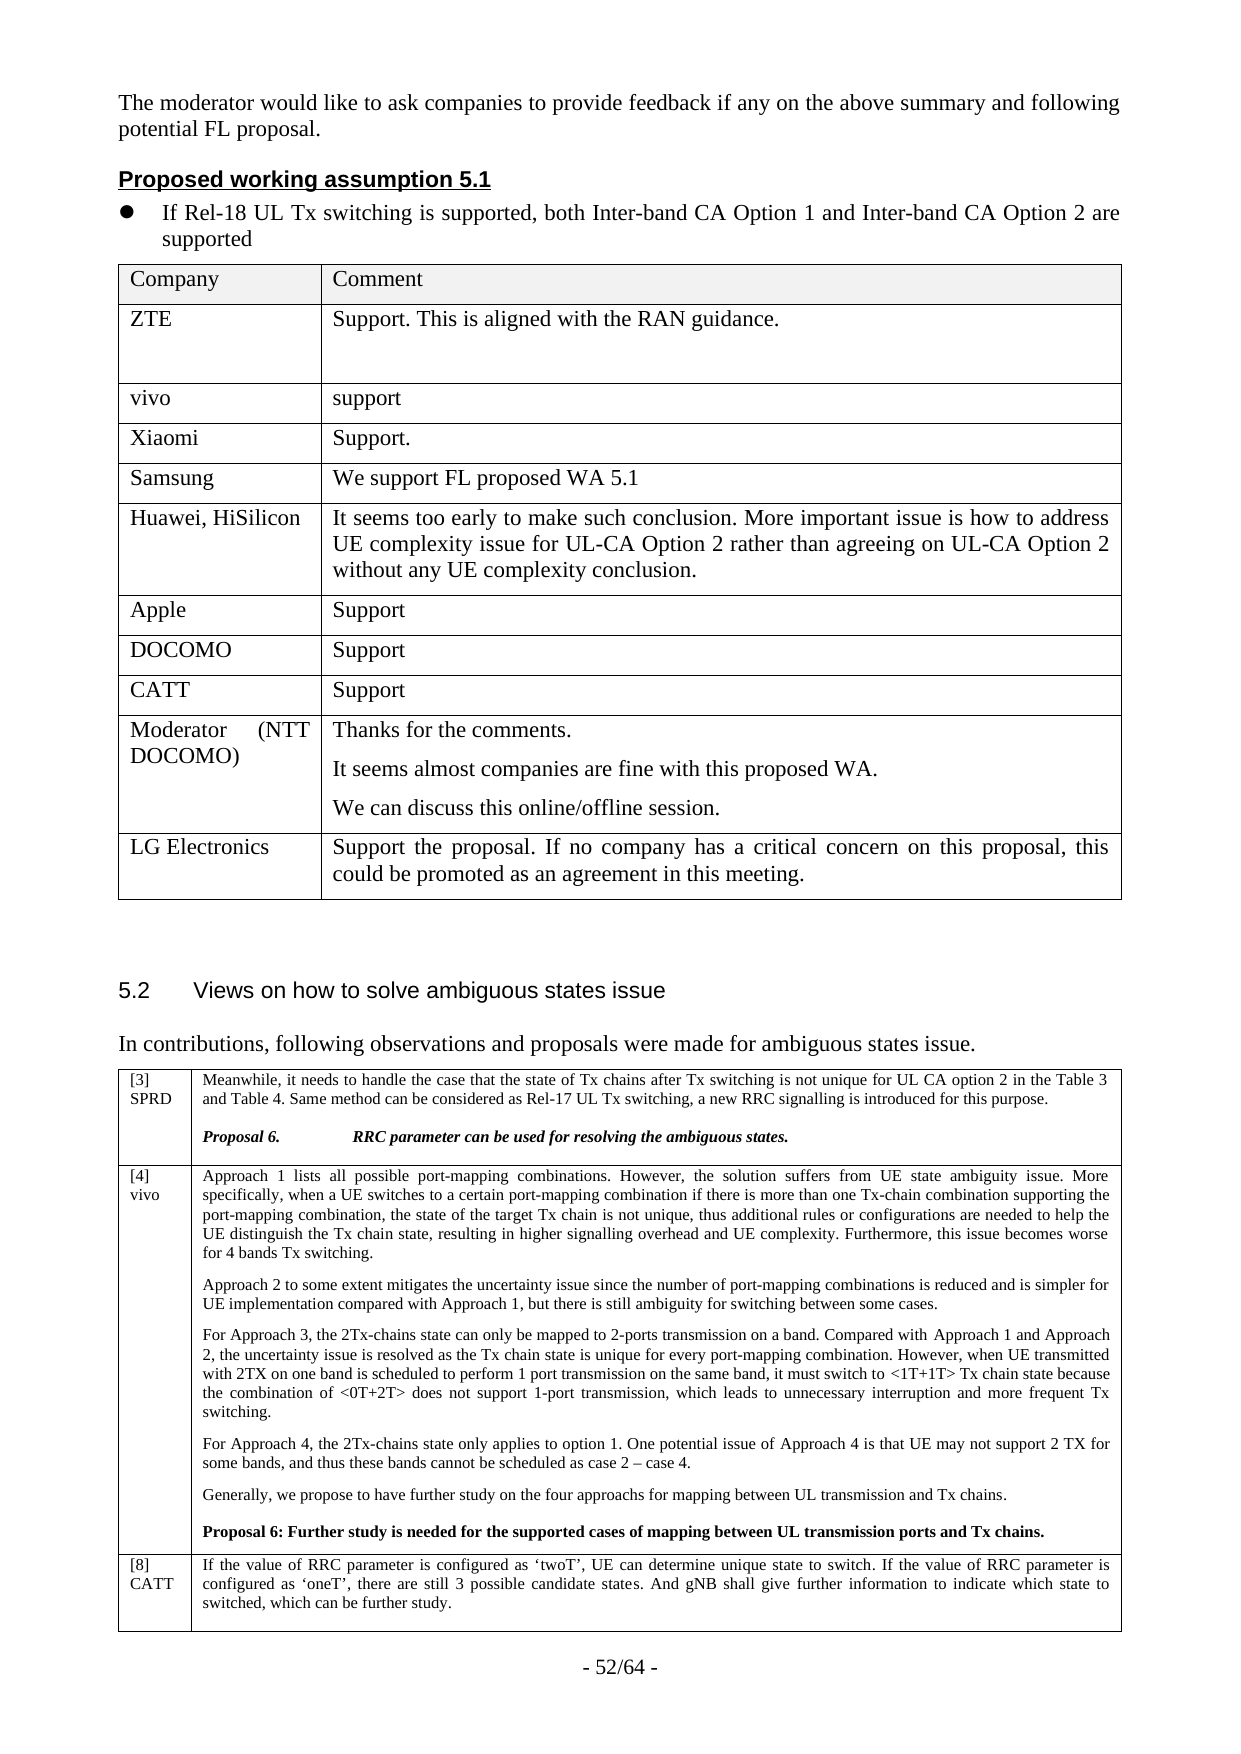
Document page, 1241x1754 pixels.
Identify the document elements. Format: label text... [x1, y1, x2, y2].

table_cell Support [322, 676, 1121, 715]
table_cell support [322, 384, 1121, 423]
text In contributions, following observations and proposals were made for ambiguous states issue. [118, 1030, 1122, 1056]
table_cell Support. This is aligned with the RAN guidance. [322, 305, 1121, 383]
list If Rel-18 UL Tx switching is supported, both Inter-band CA Option 1 and Inter-band CA Option 2 are supported [118, 199, 1122, 252]
table_cell [8] CATT [119, 1555, 191, 1631]
table_cell It seems too early to make such conclusion. More important issue is how to address UE complexity issue for UL-CA Option 2 rather than agreeing on UL-CA Option 2 without any UE complexity conclusion. [322, 504, 1121, 595]
table_cell Moderator (NTT DOCOMO) [119, 716, 321, 832]
table_cell Xiaomi [119, 424, 321, 463]
table_header Company [119, 265, 321, 304]
table_cell Support. [322, 424, 1121, 463]
table_cell Approach 1 lists all possible port-mapping combinations. However, the solution suffers from UE state ambiguity issue. More specifically, when a UE switches to a certain port-mapping combination if there is more than one Tx-chain combination supporting the port-mapping combination, the state of the target Tx chain is not unique, thus additional rules or configurations are needed to help the UE distinguish the Tx chain state, resulting in higher signalling overhead and UE complexity. Furthermore, this issue becomes worse for 4 bands Tx switching. Approach 2 to some extent mitigates the uncertainty issue since the number of port-mapping combinations is reduced and is simpler for UE implementation compared with Approach 1, but there is still ambiguity for switching between some cases. For Approach 3, the 2Tx-chains state can only be mapped to 2-ports transmission on a band. Compared with Approach 1 and Approach 2, the uncertainty issue is resolved as the Tx chain state is unique for every port-mapping combination. However, when UE transmitted with 2TX on one band is scheduled to perform 1 port transmission on the same band, it must switch to <1T+1T> Tx chain state because the combination of <0T+2T> does not support 1-port transmission, which leads to unnecessary interruption and more frequent Tx switching. For Approach 4, the 2Tx-chains state only applies to option 1. One potential issue of Approach 4 is that UE may not support 2 TX for some bands, and thus these bands cannot be scheduled as case 2 – case 4. Generally, we propose to have further study on the four approachs for mapping between UL transmission and Tx chains. Proposal 6: Further study is needed for the supported cases of mapping between UL transmission ports and Tx chains. [192, 1166, 1121, 1554]
table_header Meanwhile, it needs to handle the case that the state of Tx chains after Tx switching is not unique for UL CA option 2 in the Table 3 and Table 4. Same method can be considered as Rel-17 UL Tx switching, a new RRC signalling is introduced for this purpose. RRC parameter can be used for resolving the ambiguous states. [192, 1070, 1121, 1165]
table_cell DOCOMO [119, 636, 321, 675]
subtitle Proposed working assumption 5.1 [118, 166, 1122, 193]
table_cell Samsung [119, 464, 321, 502]
table_header Comment [322, 265, 1121, 304]
table_cell CATT [119, 676, 321, 715]
table_cell Support the proposal. If no company has a critical concern on this proposal, this could be promoted as an agreement in this meeting. [322, 834, 1121, 899]
table_cell Support [322, 636, 1121, 675]
table_cell Support [322, 596, 1121, 635]
table_cell Thanks for the comments. It seems almost companies are fine with this proposed WA. We can discuss this online/offline session. [322, 716, 1121, 832]
table_cell vivo [119, 384, 321, 423]
table_header [3] SPRD [119, 1070, 191, 1165]
subtitle 5.2 Views on how to solve ambiguous states issue [118, 977, 1122, 1004]
table_cell Huawei, HiSilicon [119, 504, 321, 595]
table_cell Apple [119, 596, 321, 635]
table_cell [4] vivo [119, 1166, 191, 1554]
table_cell LG Electronics [119, 834, 321, 899]
text The moderator would like to ask companies to provide feedback if any on the above summary and following potential FL proposal. [118, 89, 1122, 141]
table_cell We support FL proposed WA 5.1 [322, 464, 1121, 502]
table_cell ZTE [119, 305, 321, 383]
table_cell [192, 1555, 1121, 1631]
